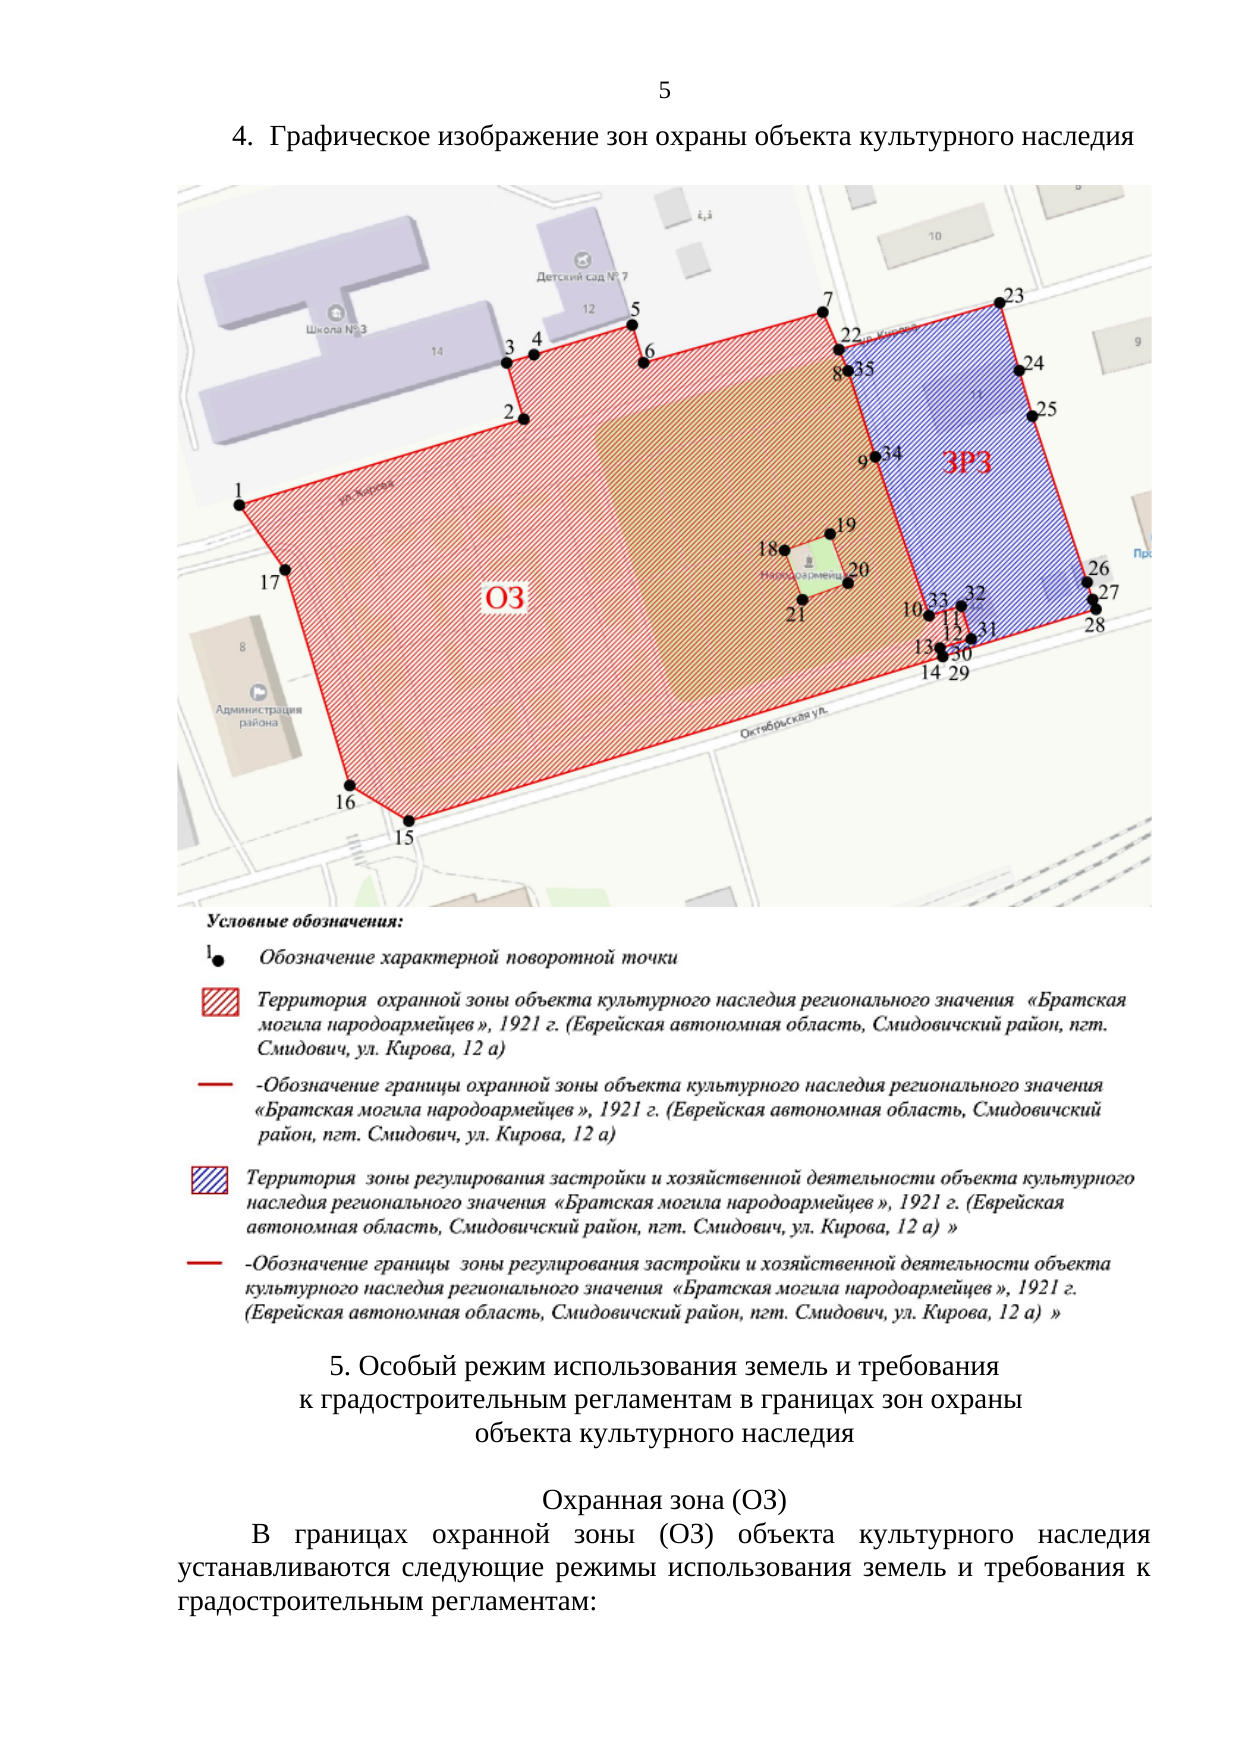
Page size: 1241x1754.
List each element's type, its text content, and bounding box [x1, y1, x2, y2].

text В границах охранной зоны (ОЗ) объекта культурного наследия устанавливаются следующие режимы использования земель и требования к градостроительным регламентам: [177, 1516, 1152, 1616]
picture [177, 185, 1155, 1347]
text Охранная зона (ОЗ) [177, 1482, 1152, 1516]
list Графическое изображение зон охраны объекта культурного наследия [215, 118, 1152, 152]
text к градостроительным регламентам в границах зон охраны объекта культурного наследия [177, 1382, 1152, 1449]
text 5. Особый режим использования земель и требования [177, 1348, 1152, 1382]
